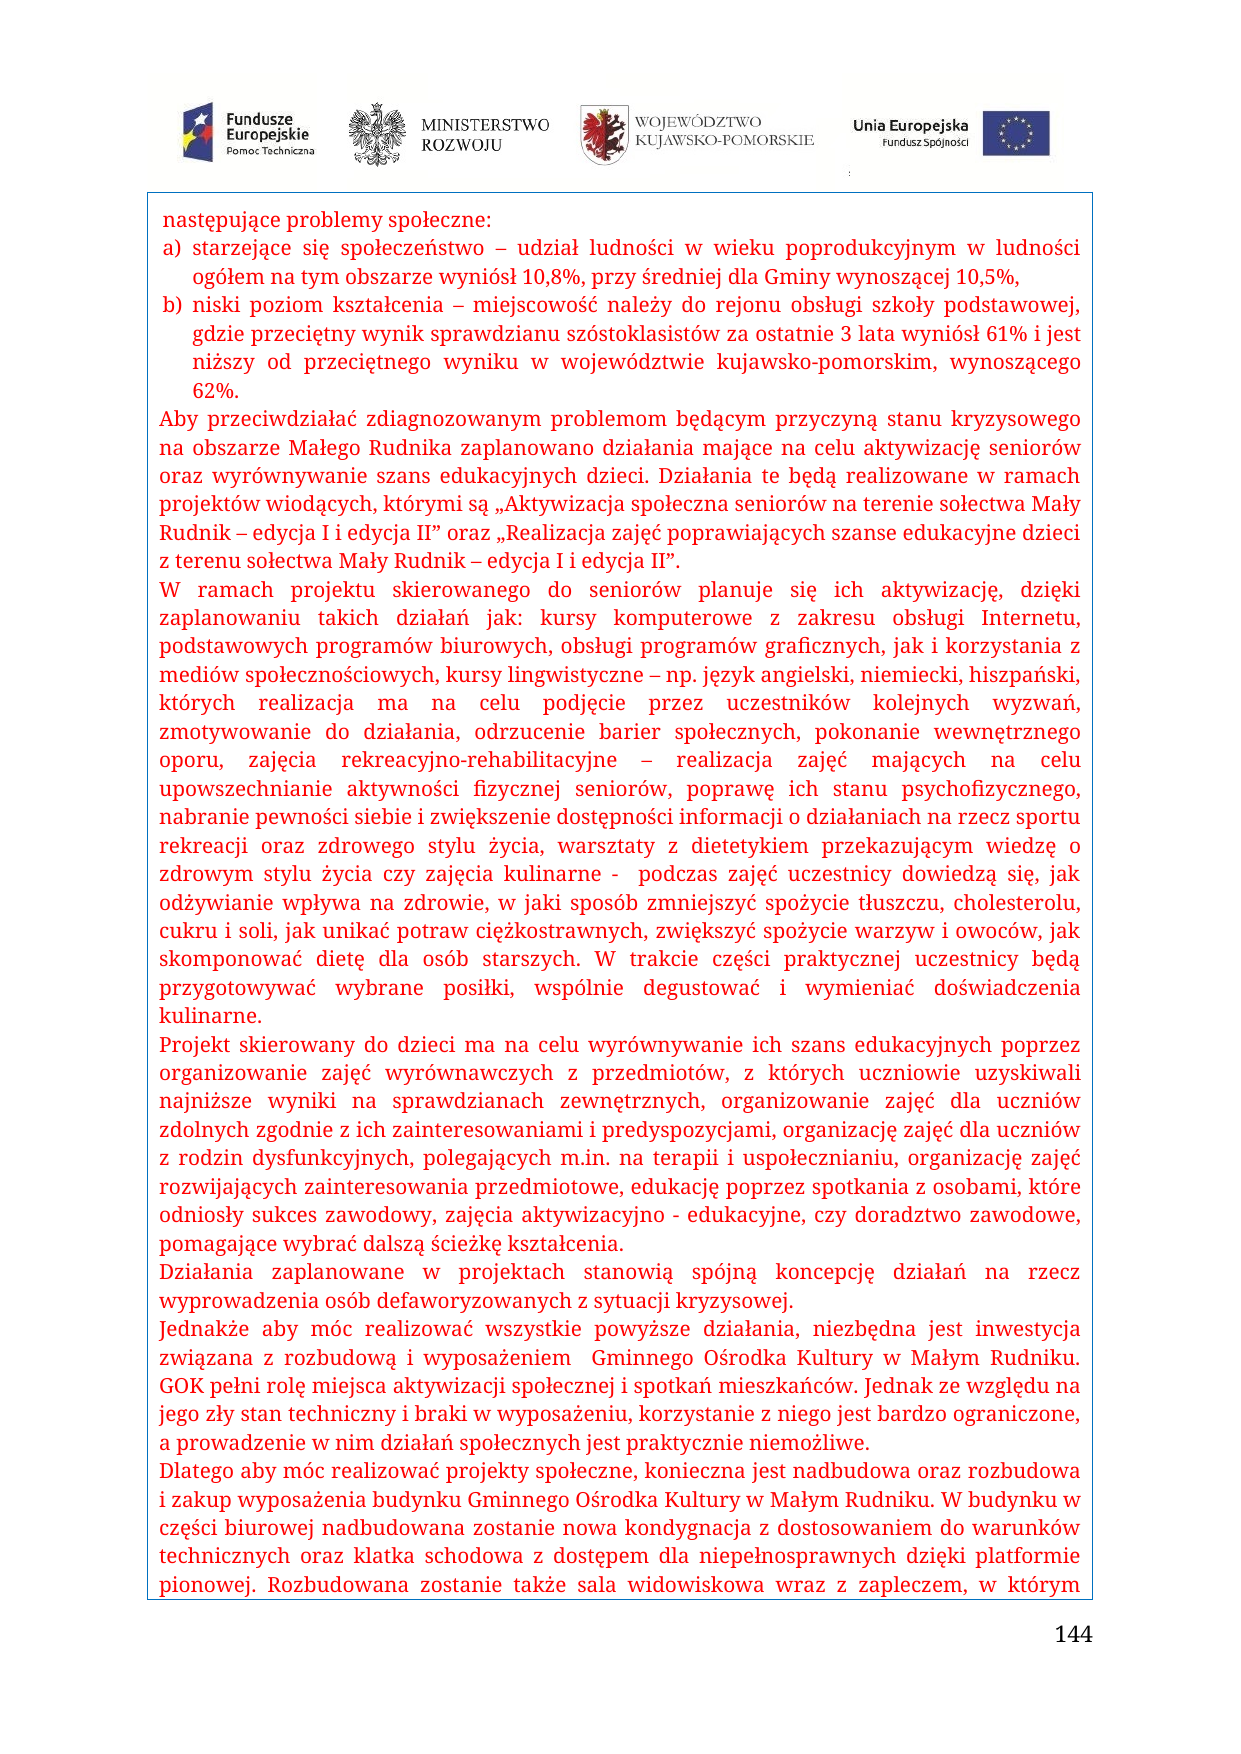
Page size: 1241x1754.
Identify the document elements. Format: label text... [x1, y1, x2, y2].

picture [147, 73, 1093, 192]
